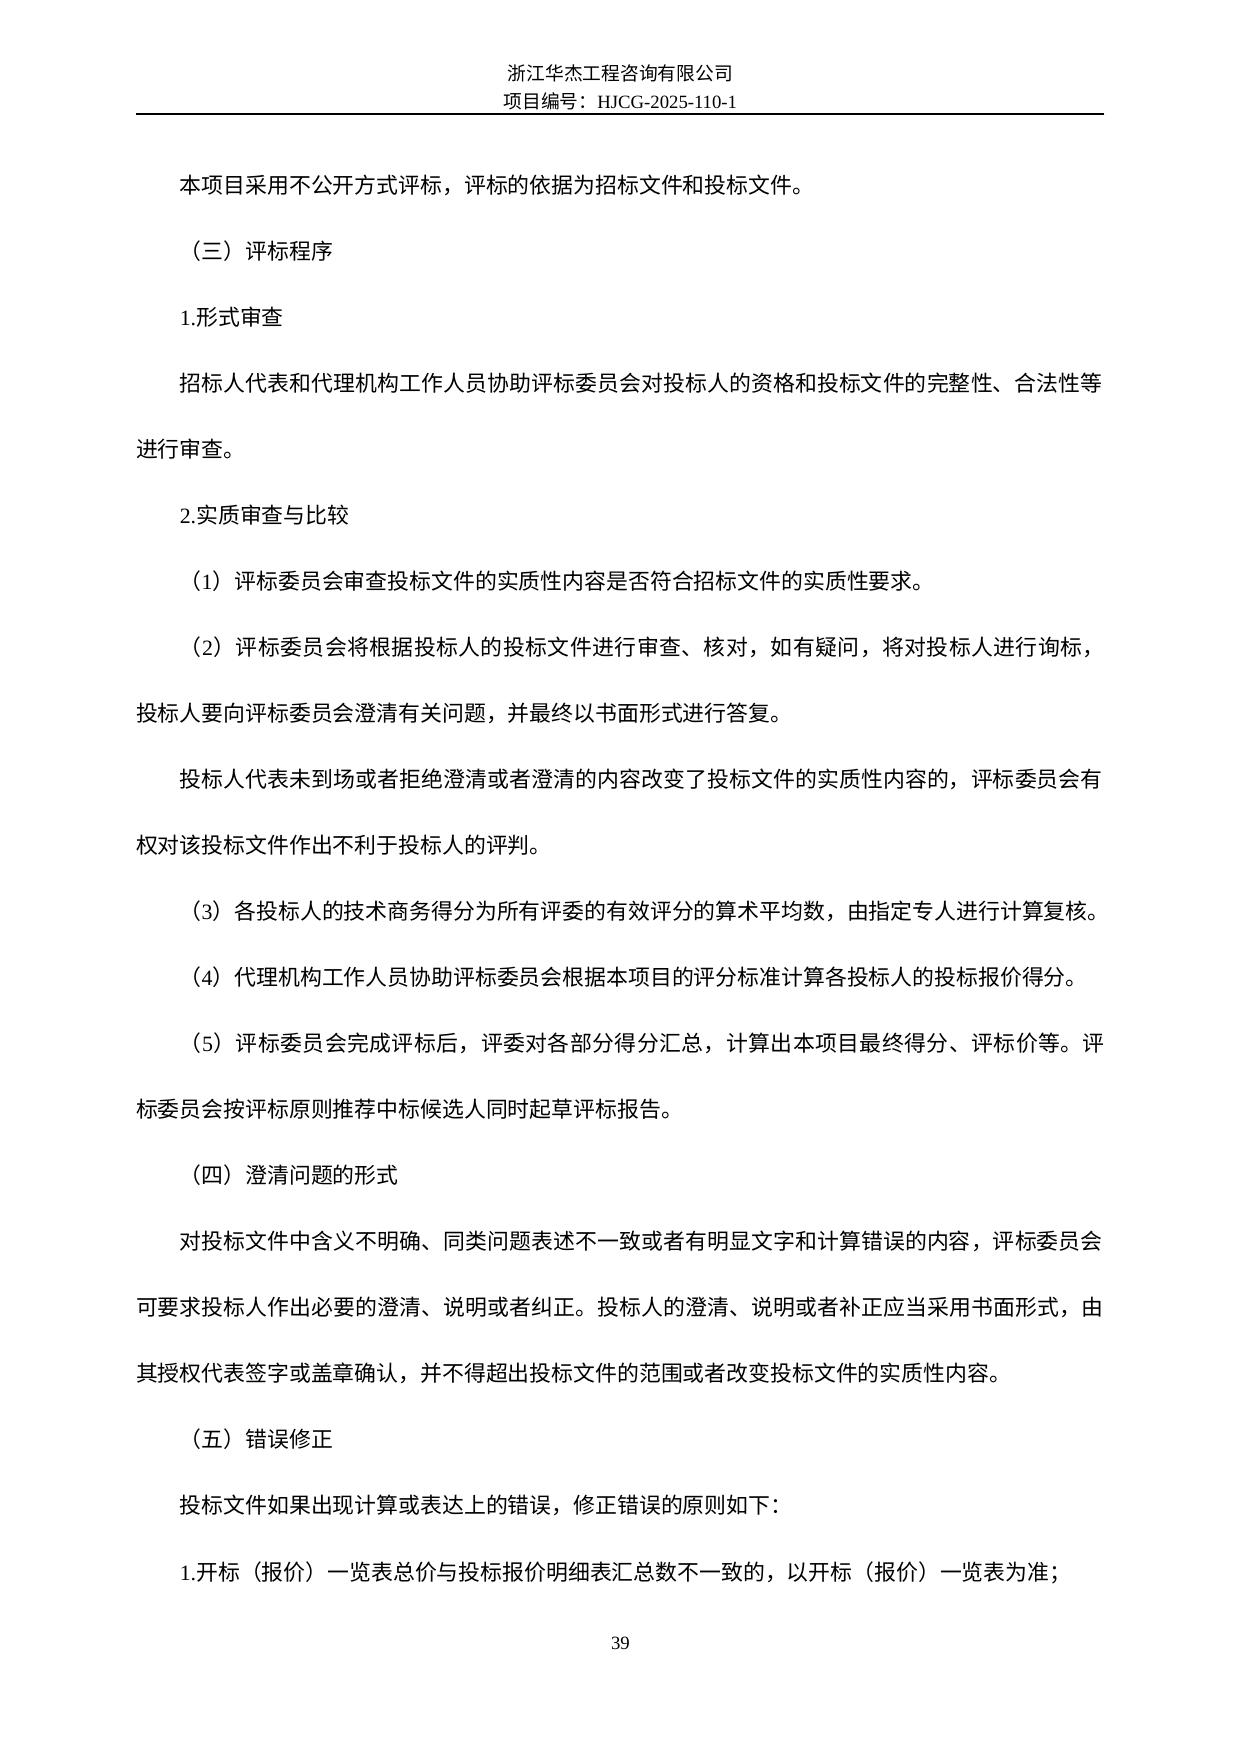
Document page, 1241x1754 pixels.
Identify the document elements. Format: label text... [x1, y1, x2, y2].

text 1.开标（报价）一览表总价与投标报价明细表汇总数不一致的，以开标（报价）一览表为准； [136, 1537, 1104, 1603]
text 本项目采用不公开方式评标，评标的依据为招标文件和投标文件。 [136, 151, 1104, 217]
text （4）代理机构工作人员协助评标委员会根据本项目的评分标准计算各投标人的投标报价得分。 [136, 943, 1104, 1009]
text 1.形式审查 [136, 283, 1104, 349]
text （三）评标程序 [136, 217, 1104, 283]
text （五）错误修正 [136, 1405, 1104, 1471]
text 对投标文件中含义不明确、同类问题表述不一致或者有明显文字和计算错误的内容，评标委员会可要求投标人作出必要的澄清、说明或者纠正。投标人的澄清、说明或者补正应当采用书面形式，由其授权代表签字或盖章确认，并不得超出投标文件的范围或者改变投标文件的实质性内容。 [136, 1207, 1104, 1405]
text 投标人代表未到场或者拒绝澄清或者澄清的内容改变了投标文件的实质性内容的，评标委员会有权对该投标文件作出不利于投标人的评判。 [136, 745, 1104, 877]
text （3）各投标人的技术商务得分为所有评委的有效评分的算术平均数，由指定专人进行计算复核。 [136, 877, 1104, 943]
text 2.实质审查与比较 [136, 481, 1104, 547]
text （2）评标委员会将根据投标人的投标文件进行审查、核对，如有疑问，将对投标人进行询标，投标人要向评标委员会澄清有关问题，并最终以书面形式进行答复。 [136, 613, 1104, 745]
text 投标文件如果出现计算或表达上的错误，修正错误的原则如下： [136, 1471, 1104, 1537]
text 招标人代表和代理机构工作人员协助评标委员会对投标人的资格和投标文件的完整性、合法性等进行审查。 [136, 349, 1104, 481]
text （1）评标委员会审查投标文件的实质性内容是否符合招标文件的实质性要求。 [136, 547, 1104, 613]
text （5）评标委员会完成评标后，评委对各部分得分汇总，计算出本项目最终得分、评标价等。评标委员会按评标原则推荐中标候选人同时起草评标报告。 [136, 1009, 1104, 1141]
text （四）澄清问题的形式 [136, 1141, 1104, 1207]
